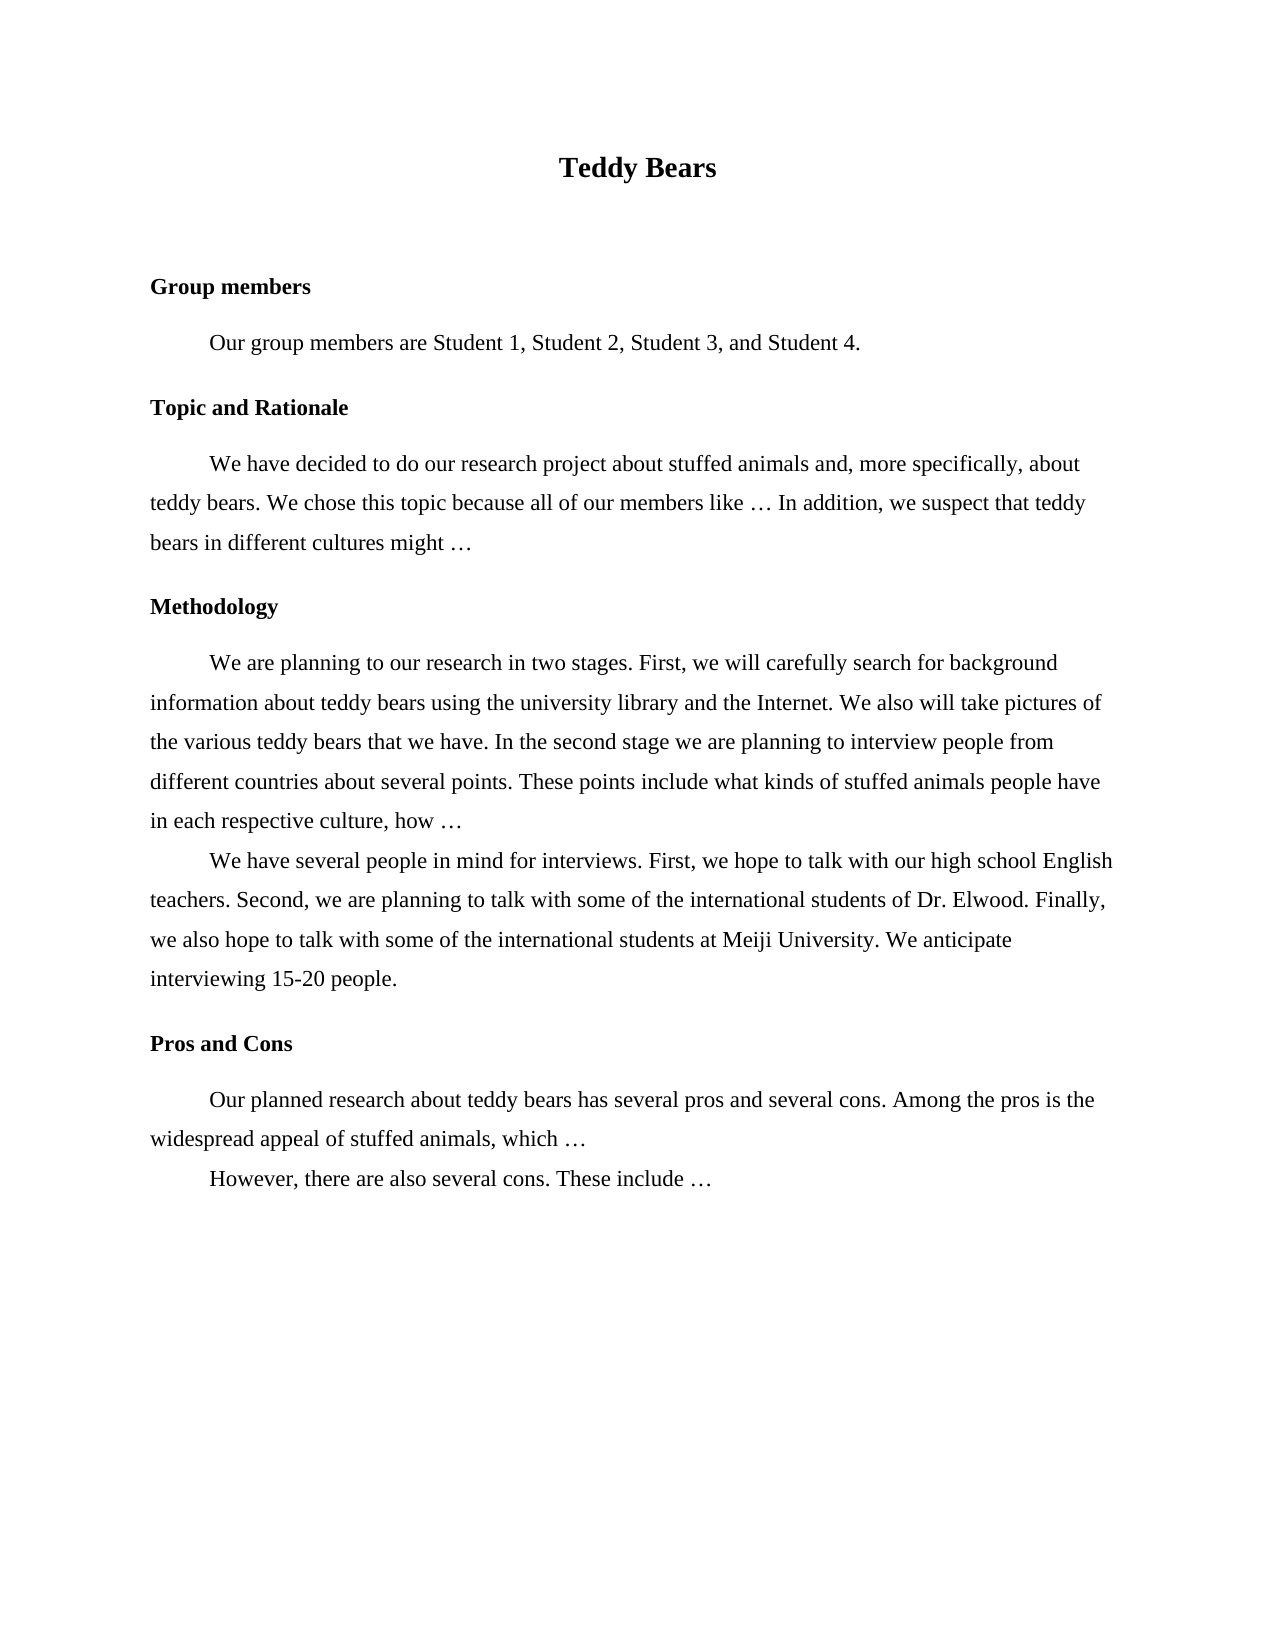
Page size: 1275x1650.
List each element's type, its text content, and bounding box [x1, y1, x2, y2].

text We have decided to do our research project about stuffed animals and, more specifically, about teddy bears. We chose this topic because all of our members like … In addition, we suspect that teddy bears in different cultures might … [150, 450, 1125, 555]
text Topic and Rationale [150, 394, 1125, 420]
text Our planned research about teddy bears has several pros and several cons. Among the pros is the widespread appeal of stuffed animals, which … [150, 1086, 1125, 1152]
text Pros and Cons [150, 1030, 1125, 1056]
text Group members [150, 273, 1125, 299]
text However, there are also several cons. These include … [150, 1165, 1125, 1191]
text Methodology [150, 593, 1125, 620]
text Teddy Bears [150, 150, 1125, 183]
text We have several people in mind for interviews. First, we hope to talk with our high school English teachers. Second, we are planning to talk with some of the international students of Dr. Elwood. Finally, we also hope to talk with some of the international students at Meiji University. We anticipate interviewing 15-20 people. [150, 847, 1125, 992]
text Our group members are Student 1, Student 2, Student 3, and Student 4. [150, 329, 1125, 356]
text We are planning to our research in two stages. First, we will carefully search for background information about teddy bears using the university library and the Internet. We also will take pictures of the various teddy bears that we have. In the second stage we are planning to interview people from different countries about several points. These points include what kinds of stuffed animals people have in each respective culture, how … [150, 649, 1125, 834]
